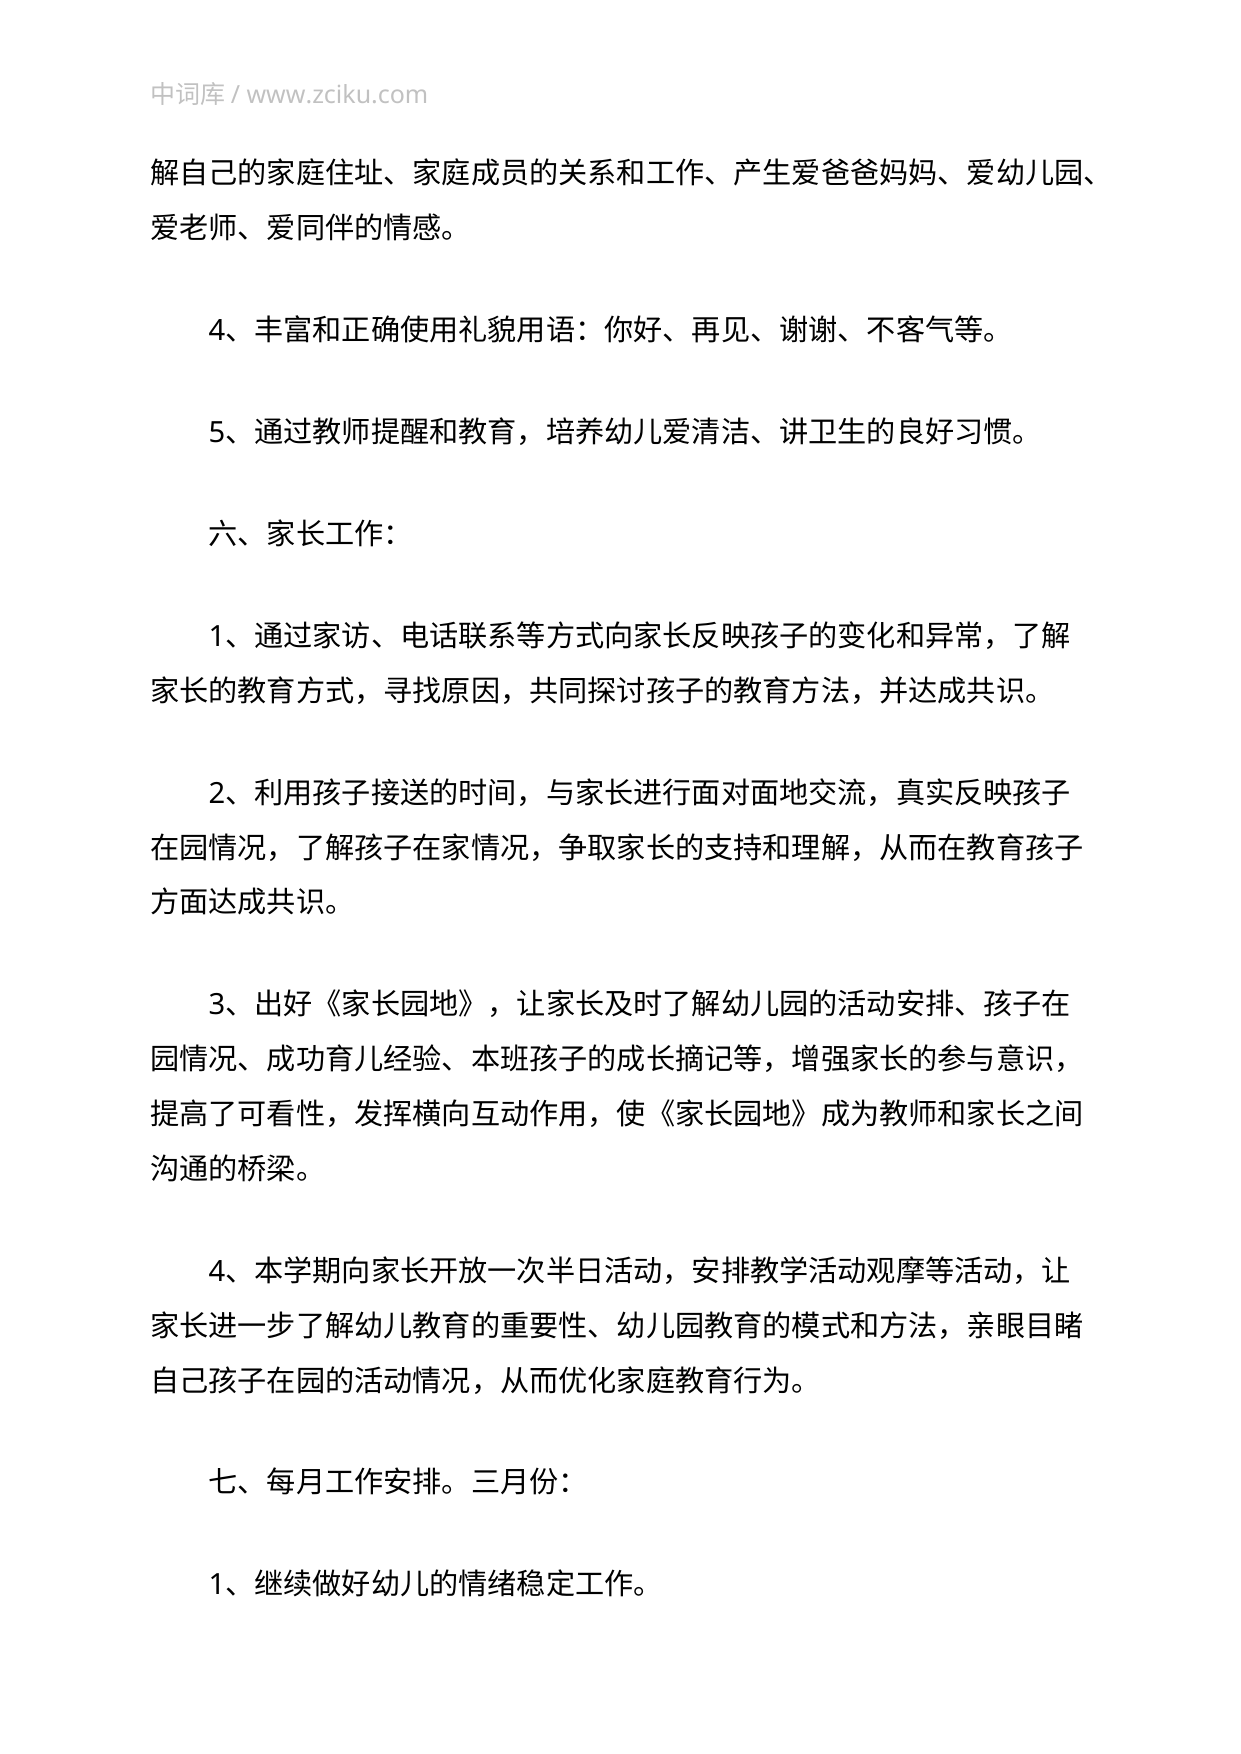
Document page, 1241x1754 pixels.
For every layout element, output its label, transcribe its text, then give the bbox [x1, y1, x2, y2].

text 5、通过教师提醒和教育，培养幼儿爱清洁、讲卫生的良好习惯。 [150, 409, 1090, 451]
text 六、家长工作： [150, 511, 1090, 553]
text 3、出好《家长园地》，让家长及时了解幼儿园的活动安排、孩子在园情况、成功育儿经验、本班孩子的成长摘记等，增强家长的参与意识，提高了可看性，发挥横向互动作用，使《家长园地》成为教师和家长之间沟通的桥梁。 [150, 981, 1090, 1188]
text 4、丰富和正确使用礼貌用语：你好、再见、谢谢、不客气等。 [150, 307, 1090, 349]
text 1、通过家访、电话联系等方式向家长反映孩子的变化和异常，了解家长的教育方式，寻找原因，共同探讨孩子的教育方法，并达成共识。 [150, 612, 1090, 710]
text 2、利用孩子接送的时间，与家长进行面对面地交流，真实反映孩子在园情况，了解孩子在家情况，争取家长的支持和理解，从而在教育孩子方面达成共识。 [150, 769, 1090, 921]
text 4、本学期向家长开放一次半日活动，安排教学活动观摩等活动，让家长进一步了解幼儿教育的重要性、幼儿园教育的模式和方法，亲眼目睹自己孩子在园的活动情况，从而优化家庭教育行为。 [150, 1247, 1090, 1399]
text 七、每月工作安排。三月份： [150, 1459, 1090, 1501]
text 1、继续做好幼儿的情绪稳定工作。 [150, 1561, 1090, 1603]
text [150, 150, 1090, 247]
